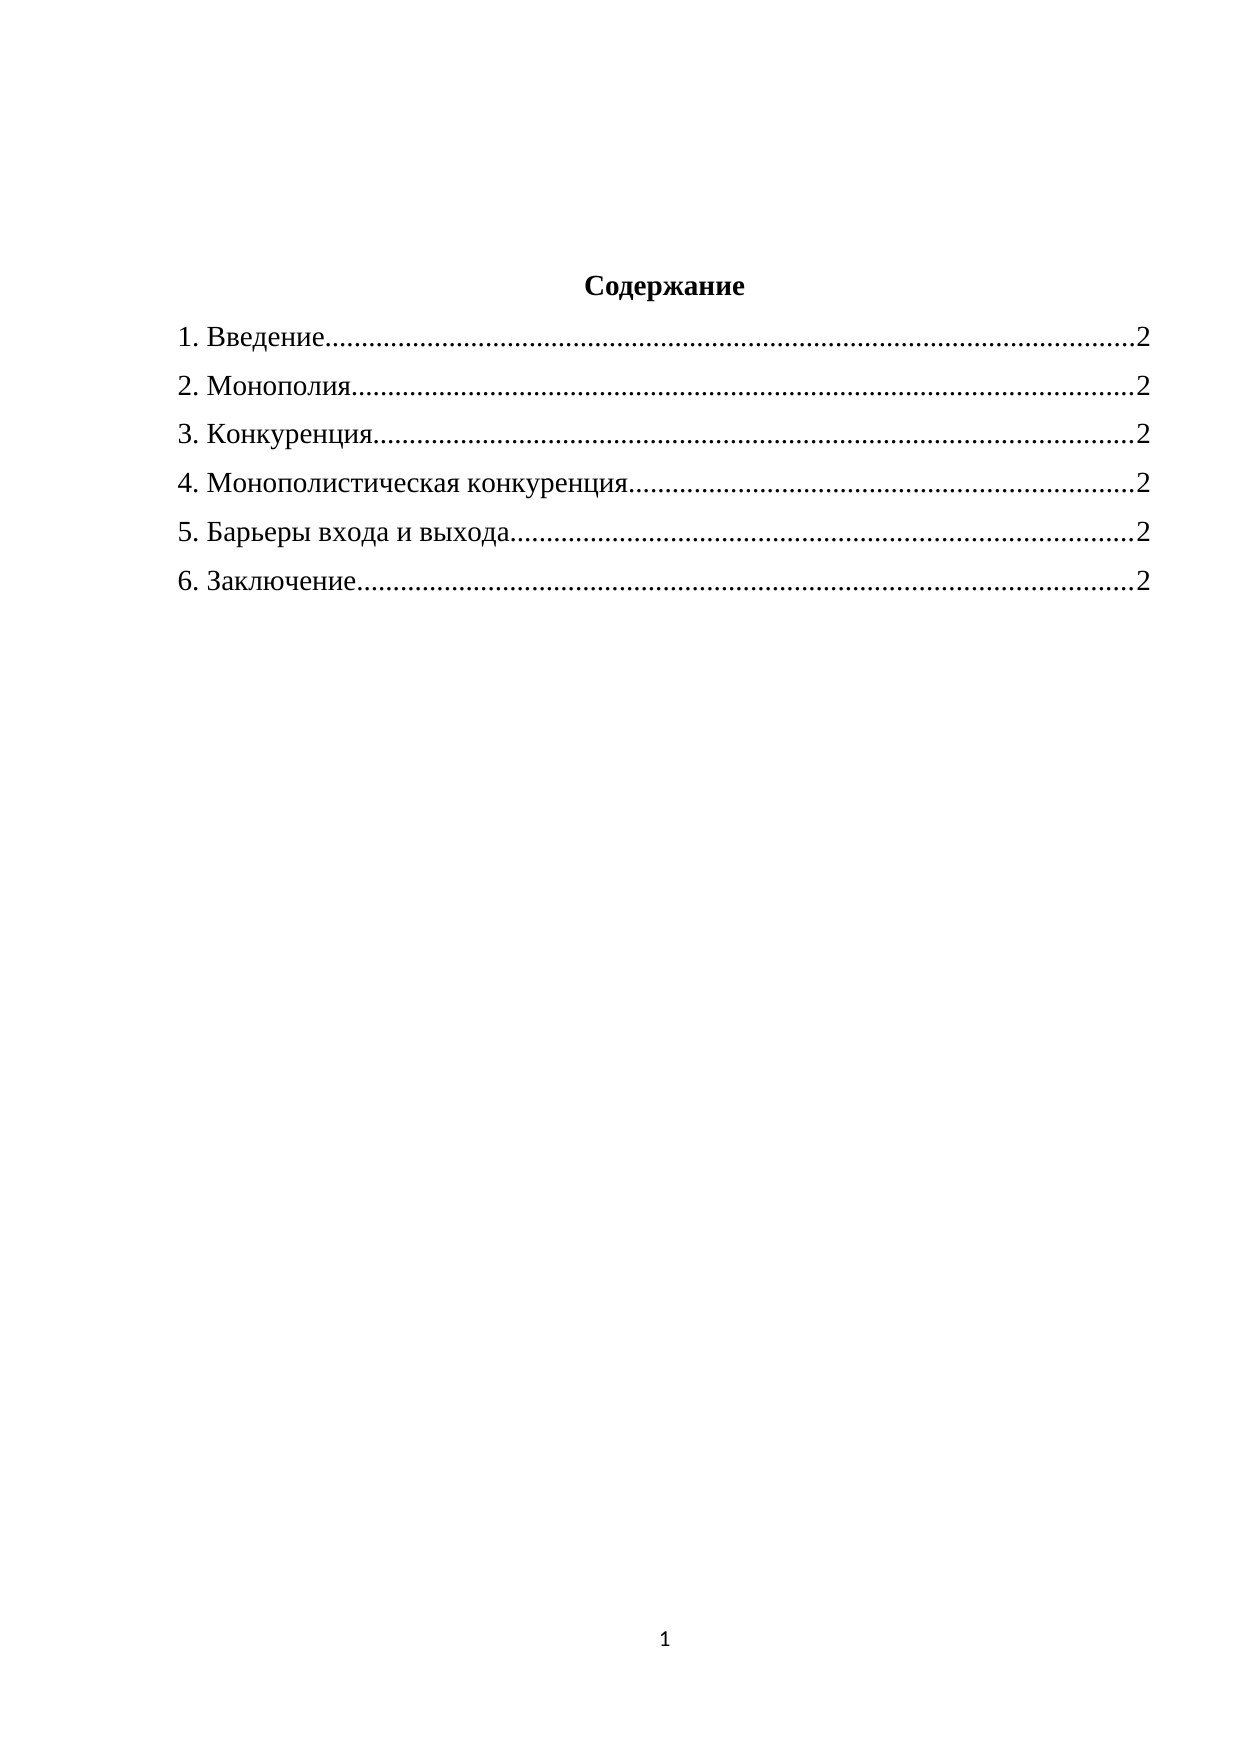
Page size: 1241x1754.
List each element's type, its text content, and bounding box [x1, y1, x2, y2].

text 6. Заключение. 2 [177, 563, 1152, 597]
text 3. Конкуренция. 2 [177, 417, 1152, 450]
text 1. Введение. 2 [177, 319, 1152, 352]
text 2. Монополия. 2 [177, 368, 1152, 401]
text 4. Монополистическая конкуренция. 2 [177, 466, 1152, 499]
text 5. Барьеры входа и выхода. 2 [177, 514, 1152, 548]
text Содержание [177, 268, 1152, 302]
